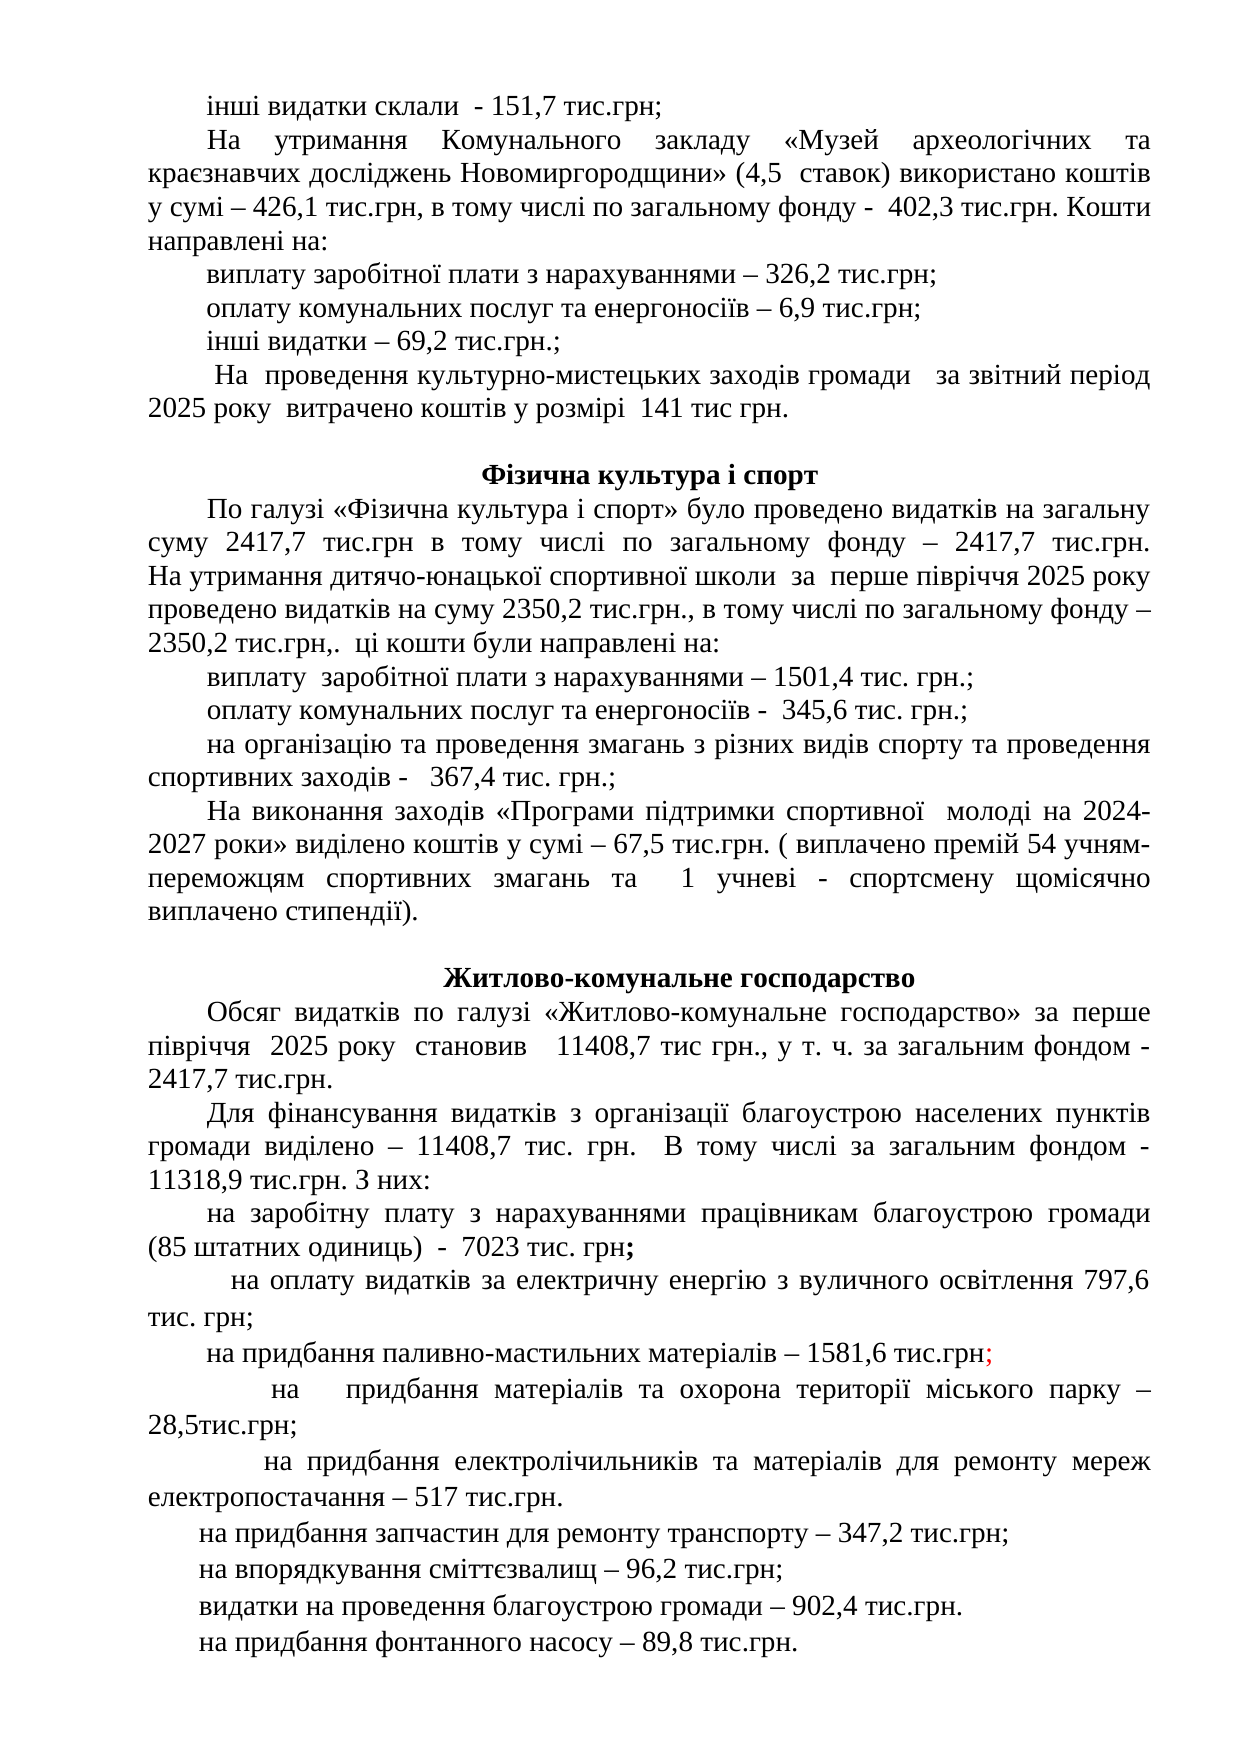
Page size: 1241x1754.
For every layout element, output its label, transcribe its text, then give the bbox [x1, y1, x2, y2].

text інші видатки – 69,2 тис.грн.; [148, 323, 1152, 357]
text На утримання Комунального закладу «Музей археологічних та краєзнавчих досліджень Новомиргородщини» (4,5 ставок) використано коштів у сумі – 426,1 тис.грн, в тому числі по загальному фонду - 402,3 тис.грн. Кошти направлені на: [148, 122, 1152, 256]
text виплату заробітної плати з нарахуваннями – 326,2 тис.грн; [148, 256, 1152, 290]
text на придбання матеріалів та охорона території міського парку – 28,5тис.грн; [148, 1371, 1152, 1441]
text видатки на проведення благоустрою громади – 902,4 тис.грн. [148, 1588, 1152, 1621]
text На виконання заходів «Програми підтримки спортивної молоді на 2024-2027 роки» виділено коштів у сумі – 67,5 тис.грн. ( виплачено премій 54 учням-переможцям спортивних змагань та 1 учневі - спортсмену щомісячно виплачено стипендії). [148, 793, 1152, 927]
text Житлово-комунальне господарство [148, 961, 1152, 994]
text на придбання запчастин для ремонту транспорту – 347,2 тис.грн; [148, 1516, 1152, 1549]
text на придбання фонтанного насосу – 89,8 тис.грн. [148, 1624, 1152, 1657]
text По галузі «Фізична культура і спорт» було проведено видатків на загальну суму 2417,7 тис.грн в тому числі по загальному фонду – 2417,7 тис.грн. На утримання дитячо-юнацької спортивної школи за перше півріччя 2025 року проведено видатків на суму 2350,2 тис.грн., в тому числі по загальному фонду – 2350,2 тис.грн,. ці кошти були направлені на: [148, 491, 1152, 659]
text Для фінансування видатків з організації благоустрою населених пунктів громади виділено – 11408,7 тис. грн. В тому числі за загальним фондом - 11318,9 тис.грн. З них: [148, 1095, 1152, 1195]
text оплату комунальних послуг та енергоносіїв - 345,6 тис. грн.; [148, 692, 1152, 726]
text Фізична культура і спорт [148, 457, 1152, 491]
text На проведення культурно-мистецьких заходів громади за звітний період 2025 року витрачено коштів у розмірі 141 тис грн. [148, 357, 1152, 424]
text на організацію та проведення змагань з різних видів спорту та проведення спортивних заходів - 367,4 тис. грн.; [148, 726, 1152, 793]
text інші видатки склали - 151,7 тис.грн; [148, 88, 1152, 122]
text на оплату видатків за електричну енергію з вуличного освітлення 797,6 тис. грн; [148, 1262, 1152, 1332]
text на придбання електролічильників та матеріалів для ремонту мереж електропостачання – 517 тис.грн. [148, 1443, 1152, 1513]
text виплату заробітної плати з нарахуваннями – 1501,4 тис. грн.; [148, 659, 1152, 692]
text оплату комунальних послуг та енергоносіїв – 6,9 тис.грн; [148, 290, 1152, 323]
text на впорядкування сміттєзвалищ – 96,2 тис.грн; [148, 1552, 1152, 1585]
text на заробітну плату з нарахуваннями працівникам благоустрою громади (85 штатних одиниць) - 7023 тис. грн; [148, 1195, 1152, 1262]
text Обсяг видатків по галузі «Житлово-комунальне господарство» за перше півріччя 2025 року становив 11408,7 тис грн., у т. ч. за загальним фондом - 2417,7 тис.грн. [148, 994, 1152, 1095]
text на придбання паливно-мастильних матеріалів – 1581,6 тис.грн; [148, 1335, 1152, 1368]
